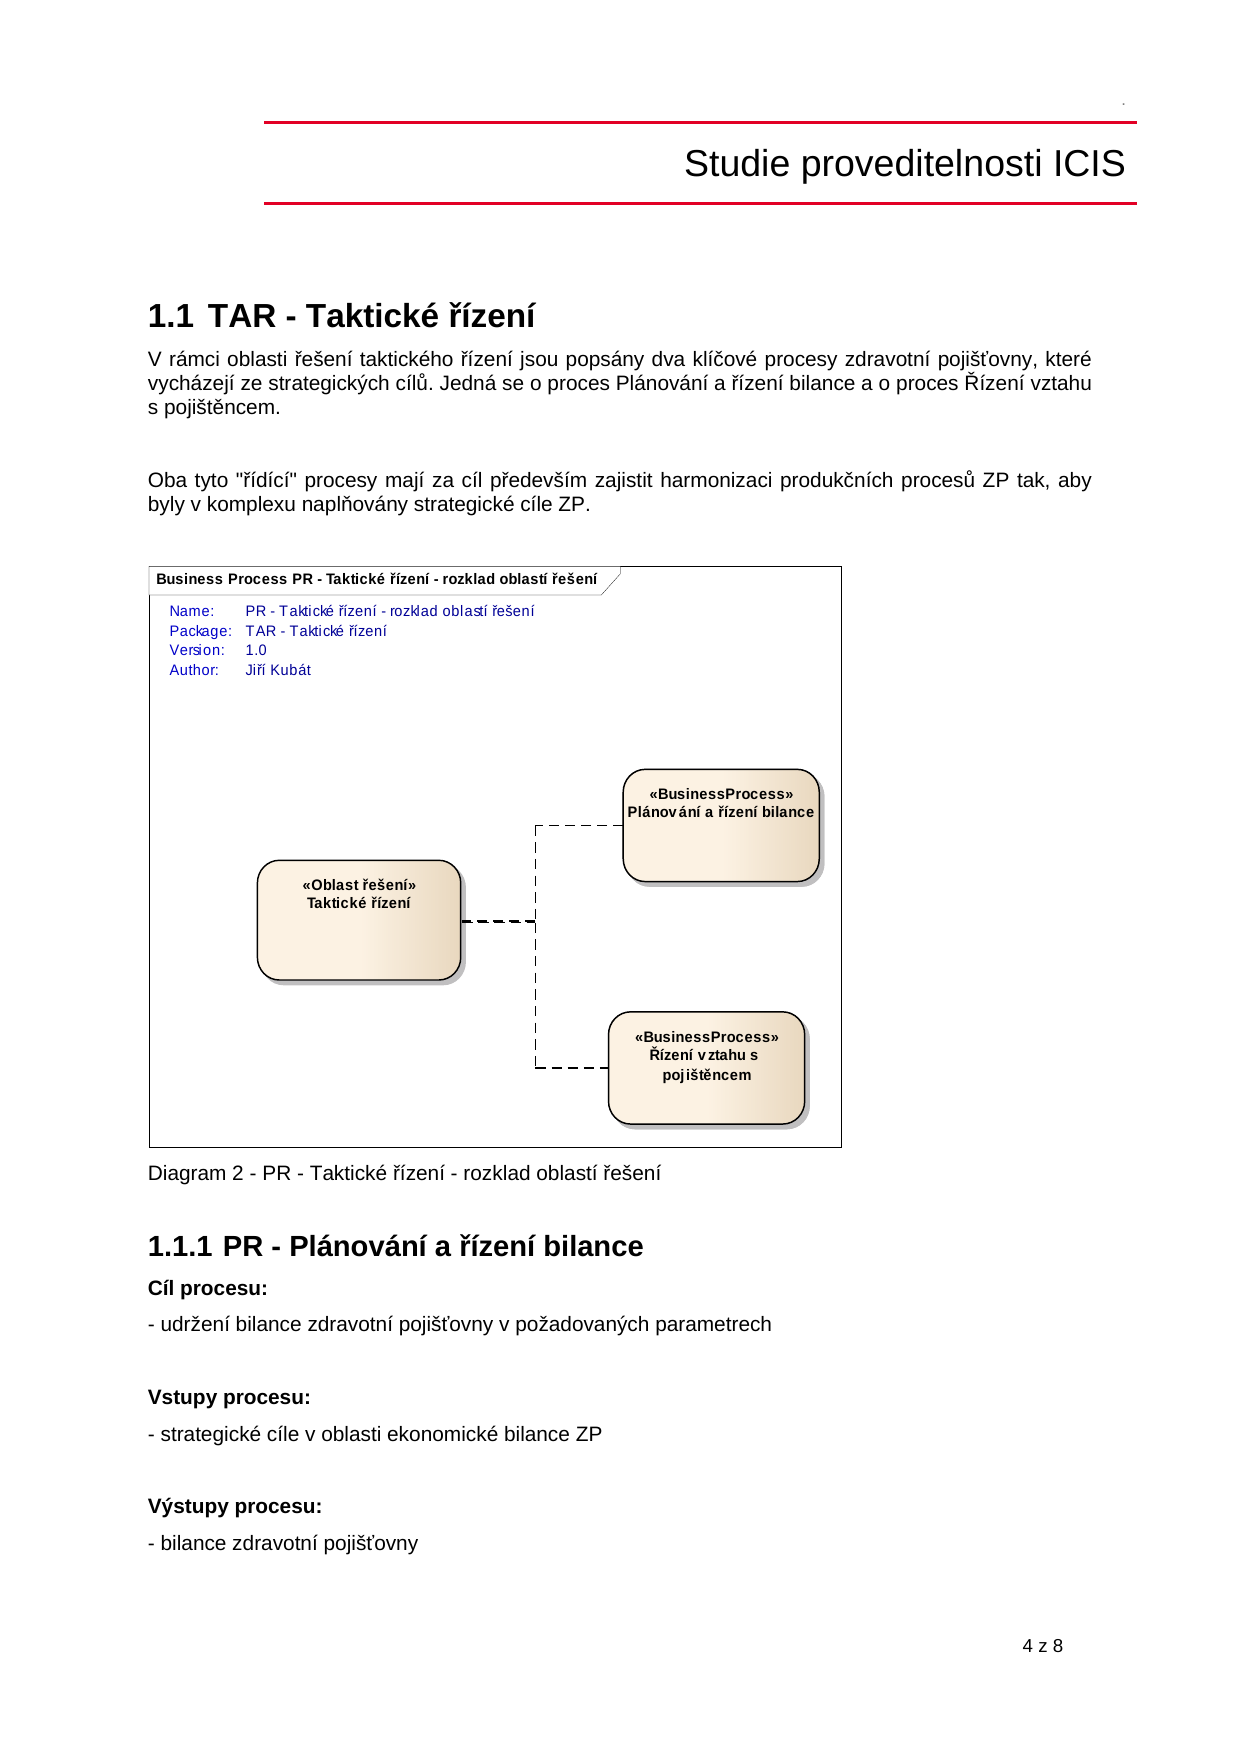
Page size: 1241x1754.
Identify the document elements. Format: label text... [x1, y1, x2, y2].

text - bilance zdravotní pojišťovny [148, 1531, 1093, 1555]
text Oba tyto "řídící" procesy mají za cíl především zajistit harmonizaci produkčních procesů ZP tak, aby byly v komplexu naplňovány strategické cíle ZP. [148, 468, 1093, 516]
text Vstupy procesu: [148, 1385, 1093, 1409]
subtitle PR - Plánování a řízení bilance [148, 1229, 1093, 1263]
text - udržení bilance zdravotní pojišťovny v požadovaných parametrech [148, 1312, 1093, 1336]
text Cíl procesu: [148, 1276, 1093, 1299]
text Výstupy procesu: [148, 1494, 1093, 1518]
subtitle TAR - Taktické řízení [148, 296, 1093, 334]
text - strategické cíle v oblasti ekonomické bilance ZP [148, 1421, 1093, 1445]
text V rámci oblasti řešení taktického řízení jsou popsány dva klíčové procesy zdravotní pojišťovny, které vycházejí ze strategických cílů. Jedná se o proces Plánování a řízení bilance a o proces Řízení vztahu s pojištěncem. [148, 347, 1093, 419]
text Diagram 2 - PR - Taktické řízení - rozklad oblastí řešení [148, 1161, 1093, 1185]
